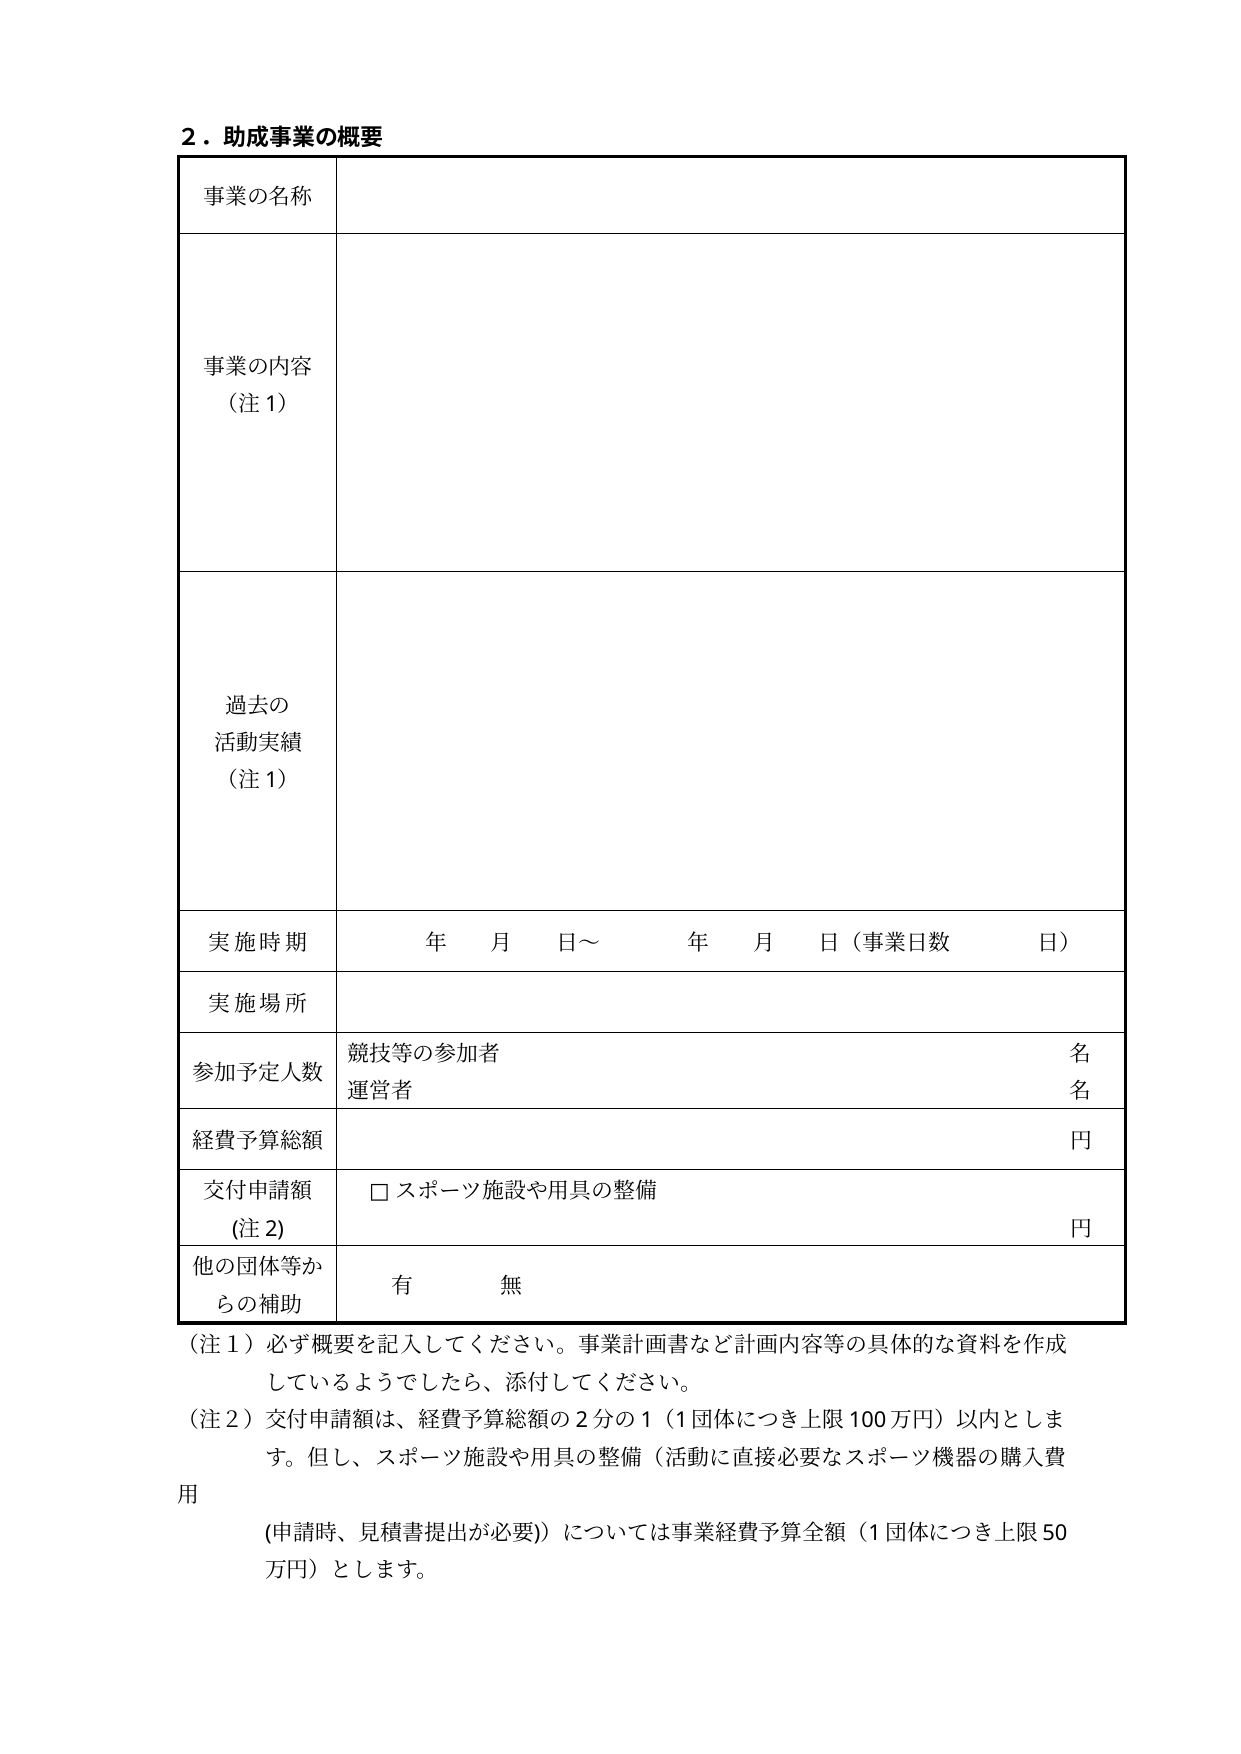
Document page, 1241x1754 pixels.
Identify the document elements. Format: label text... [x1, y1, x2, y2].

table_cell 実施場所 [180, 972, 336, 1032]
table_cell 有 無 [337, 1246, 1124, 1321]
table_cell [337, 572, 1124, 910]
table_cell □ スポーツ施設や用具の整備 円 [337, 1170, 1124, 1245]
table_cell 参加予定人数 [180, 1033, 336, 1108]
table_cell 円 [337, 1109, 1124, 1169]
text （注１）必ず概要を記入してください。事業計画書など計画内容等の具体的な資料を作成しているようでしたら、添付してください。 [177, 1325, 1069, 1399]
text す。但し、スポーツ施設や用具の整備（活動に直接必要なスポーツ機器の購入費用 [177, 1437, 1069, 1512]
table_cell [337, 234, 1124, 571]
table_cell 他の団体等からの補助 [180, 1246, 336, 1321]
table_cell 実施時期 [180, 911, 336, 971]
table_cell [337, 972, 1124, 1032]
table_cell 過去の 活動実績 （注1） [180, 572, 336, 910]
text 万円）とします。 [177, 1549, 1069, 1587]
table_cell 経費予算総額 [180, 1109, 336, 1169]
table_header 事業の名称 [180, 158, 336, 233]
text （注２）交付申請額は、経費予算総額の2分の1（1団体につき上限100万円）以内としま [177, 1399, 1069, 1437]
table_cell 交付申請額 (注2) [180, 1170, 336, 1245]
table_cell 年 月 日～ 年 月 日（事業日数 日） [337, 911, 1124, 971]
table_cell 事業の内容 （注1） [180, 234, 336, 571]
table_cell 競技等の参加者 名 運営者 名 [337, 1033, 1124, 1108]
table_header [337, 158, 1124, 233]
text ２．助成事業の概要 [177, 117, 1069, 154]
text (申請時、見積書提出が必要)）については事業経費予算全額（1団体につき上限50 [177, 1512, 1069, 1549]
